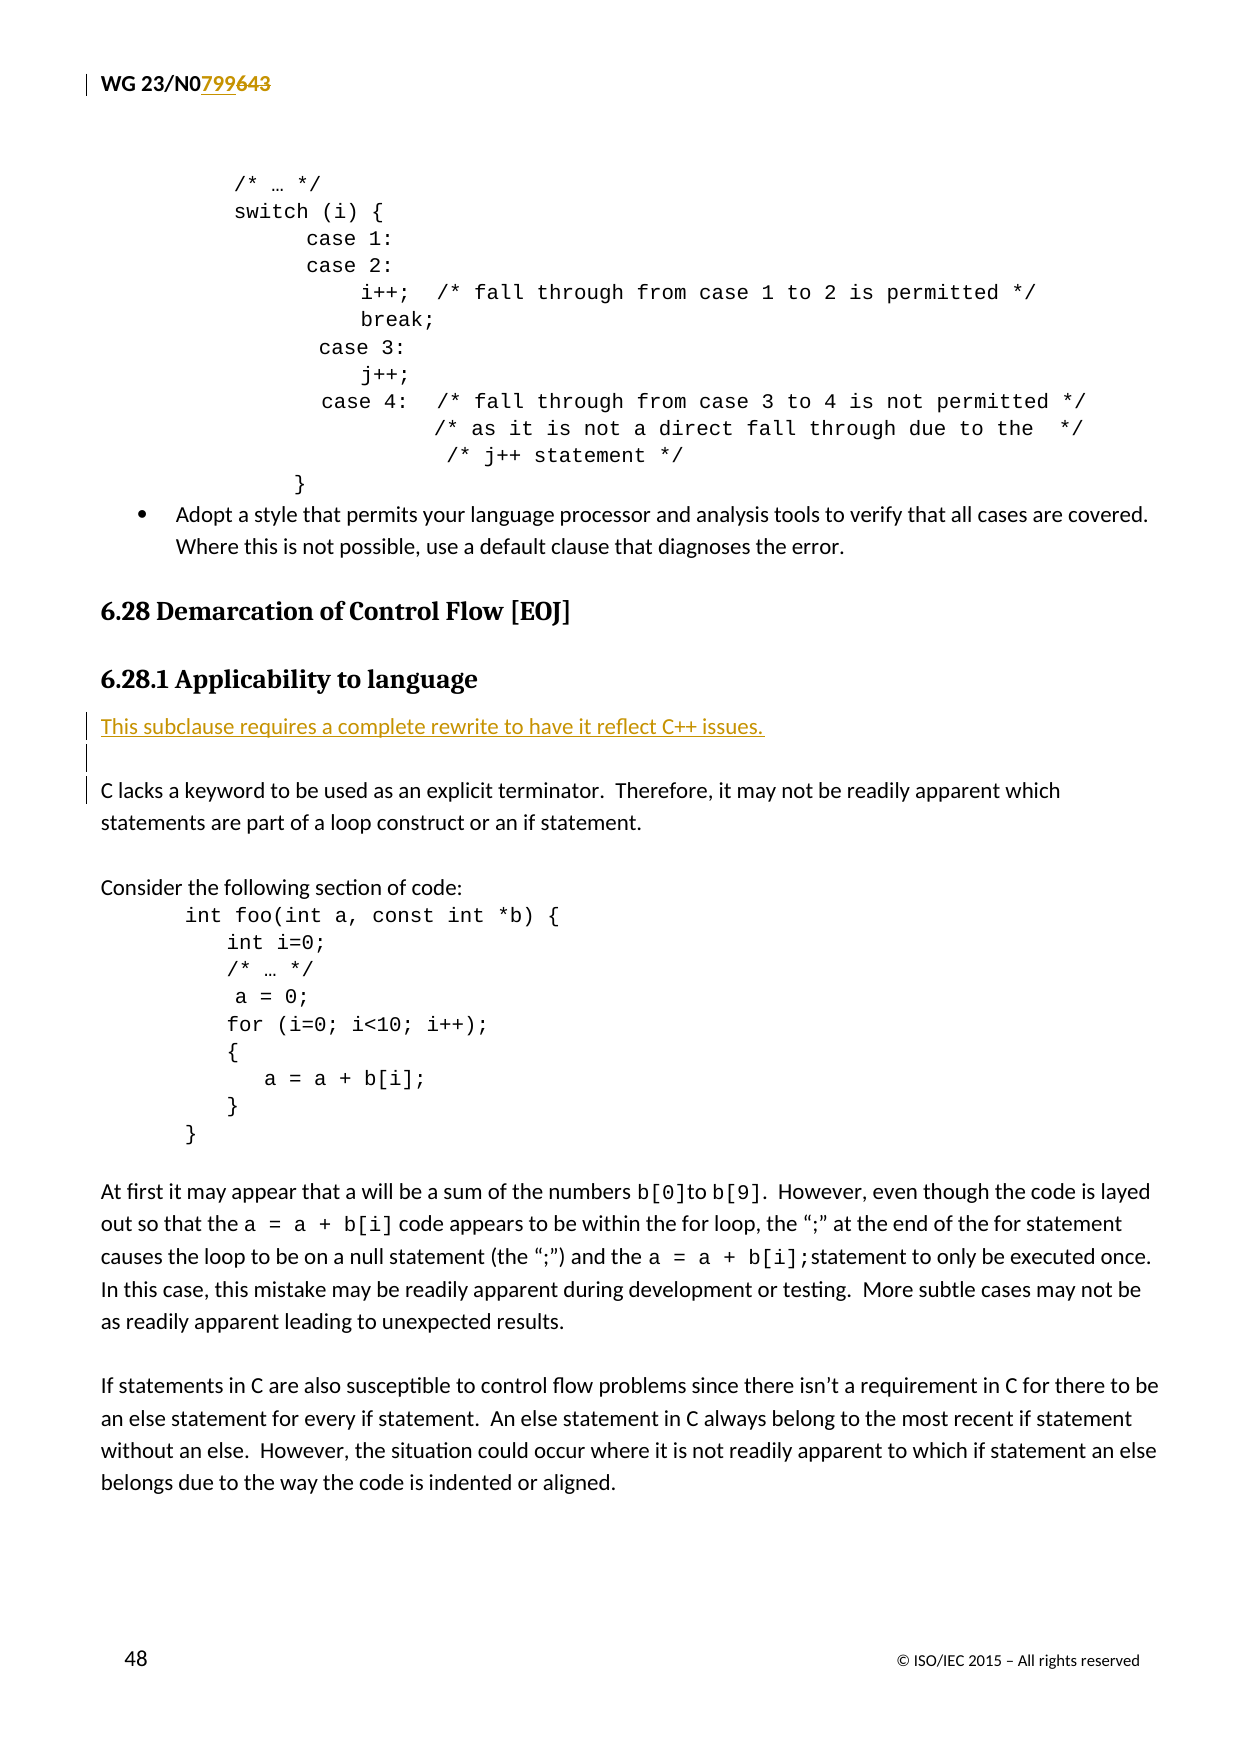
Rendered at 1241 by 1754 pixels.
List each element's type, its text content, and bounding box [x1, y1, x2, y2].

text Consider the following section of code: [101, 873, 1164, 901]
text At first it may appear that a will be a sum of the numbers b[0]to b[9]. However, even though the code is layed out so that the a = a + b[i] code appears to be within the for loop, the “;” at the end of the for statement causes the loop to be on a null statement (the “;”) and the a = a + b[i];statement to only be executed once. In this case, this mistake may be readily apparent during development or testing. More subtle cases may not be as readily apparent leading to unexpected results. [101, 1177, 1164, 1335]
text break; [233, 309, 1164, 333]
text If statements in C are also susceptible to control flow problems since there isn’t a requirement in C for there to be an else statement for every if statement. An else statement in C always belong to the most recent if statement without an else. However, the situation could occur where it is not readily apparent to which if statement an else belongs due to the way the code is indented or aligned. [101, 1372, 1164, 1496]
text } [159, 1095, 1164, 1119]
subtitle 6.28.1 Applicability to language [101, 664, 1164, 695]
text /* as it is not a direct fall through due to the */ [233, 418, 1164, 442]
text int i=0; [159, 932, 1164, 956]
text a = 0; [159, 987, 1164, 1010]
text int foo(int a, const int *b) { [159, 905, 1164, 929]
text /* … */ [159, 959, 1164, 983]
text for (i=0; i<10; i++); [159, 1014, 1164, 1037]
text /* j++ statement */ [233, 445, 1164, 469]
text switch (i) { [233, 201, 1164, 224]
subtitle 6.28 Demarcation of Control Flow [EOJ] [101, 596, 1164, 627]
text /* … */ [233, 173, 1164, 197]
text C lacks a keyword to be used as an explicit terminator. Therefore, it may not be readily apparent which statements are part of a loop construct or an if statement. [101, 776, 1164, 836]
text case 2: [233, 255, 1164, 279]
text j++; [233, 364, 1164, 387]
text a = a + b[i]; [159, 1068, 1164, 1092]
text { [159, 1041, 1164, 1064]
text } [233, 473, 1164, 496]
text case 3: [233, 337, 1164, 360]
text case 4: /* fall through from case 3 to 4 is not permitted */ [233, 391, 1164, 415]
list Adopt a style that permits your language processor and analysis tools to verify that all cases are covered. Where this is not possible, use a default clause that diagnoses the error. [138, 500, 1164, 560]
text } [159, 1122, 1164, 1146]
text i++; /* fall through from case 1 to 2 is permitted */ [233, 282, 1164, 306]
text case 1: [233, 228, 1164, 252]
